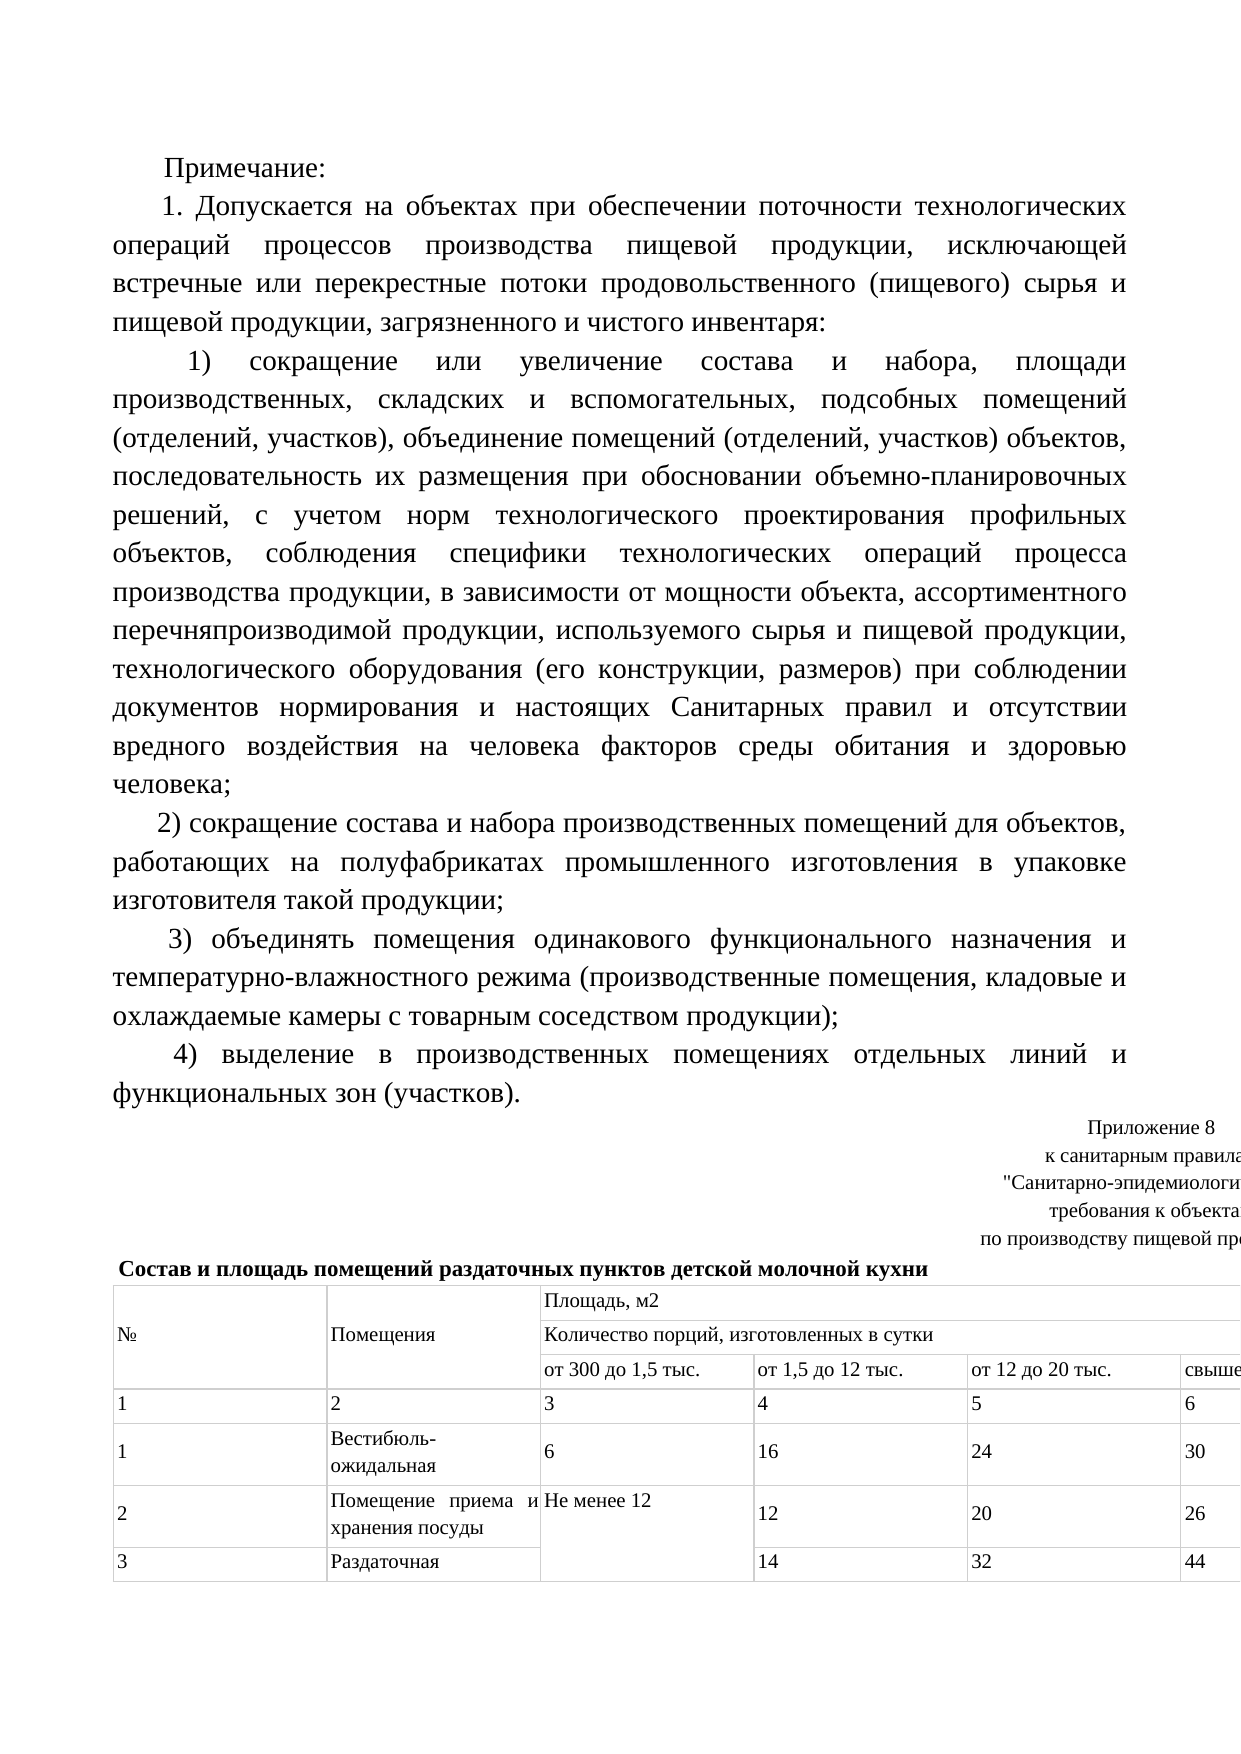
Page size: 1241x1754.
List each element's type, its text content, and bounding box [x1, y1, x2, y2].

text 4) выделение в производственных помещениях отдельных линий и функциональных зон (участков). [112, 1036, 1128, 1108]
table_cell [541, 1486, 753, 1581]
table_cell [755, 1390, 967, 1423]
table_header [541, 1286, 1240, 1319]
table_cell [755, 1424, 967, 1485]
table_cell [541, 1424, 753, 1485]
text Состав и площадь помещений раздаточных пунктов детской молочной кухни [112, 1255, 1128, 1281]
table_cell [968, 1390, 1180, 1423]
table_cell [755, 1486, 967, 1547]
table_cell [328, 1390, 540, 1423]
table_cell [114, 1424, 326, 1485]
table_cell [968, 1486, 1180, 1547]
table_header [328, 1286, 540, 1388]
text 1. Допускается на объектах при обеспечении поточности технологических операций процессов производства пищевой продукции, исключающей встречные или перекрестные потоки продовольственного (пищевого) сырья и пищевой продукции, загрязненного и чистого инвентаря: [112, 188, 1128, 338]
text 3) объединять помещения одинакового функционального назначения и температурно-влажностного режима (производственные помещения, кладовые и охлаждаемые камеры с товарным соседством продукции); [112, 921, 1128, 1031]
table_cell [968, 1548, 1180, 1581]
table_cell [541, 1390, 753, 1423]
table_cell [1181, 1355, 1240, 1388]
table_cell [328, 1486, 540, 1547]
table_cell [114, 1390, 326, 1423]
text Примечание: [112, 150, 1128, 183]
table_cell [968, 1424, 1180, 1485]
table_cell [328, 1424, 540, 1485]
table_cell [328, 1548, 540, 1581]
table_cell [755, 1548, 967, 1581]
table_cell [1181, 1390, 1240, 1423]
text 2) сокращение состава и набора производственных помещений для объектов, работающих на полуфабрикатах промышленного изготовления в упаковке изготовителя такой продукции; [112, 805, 1128, 916]
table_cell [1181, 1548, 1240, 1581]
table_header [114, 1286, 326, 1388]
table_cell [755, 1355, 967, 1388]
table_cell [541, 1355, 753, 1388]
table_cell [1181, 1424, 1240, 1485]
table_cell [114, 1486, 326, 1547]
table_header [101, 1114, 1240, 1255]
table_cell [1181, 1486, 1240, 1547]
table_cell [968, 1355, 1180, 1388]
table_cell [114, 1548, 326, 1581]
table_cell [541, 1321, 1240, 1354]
